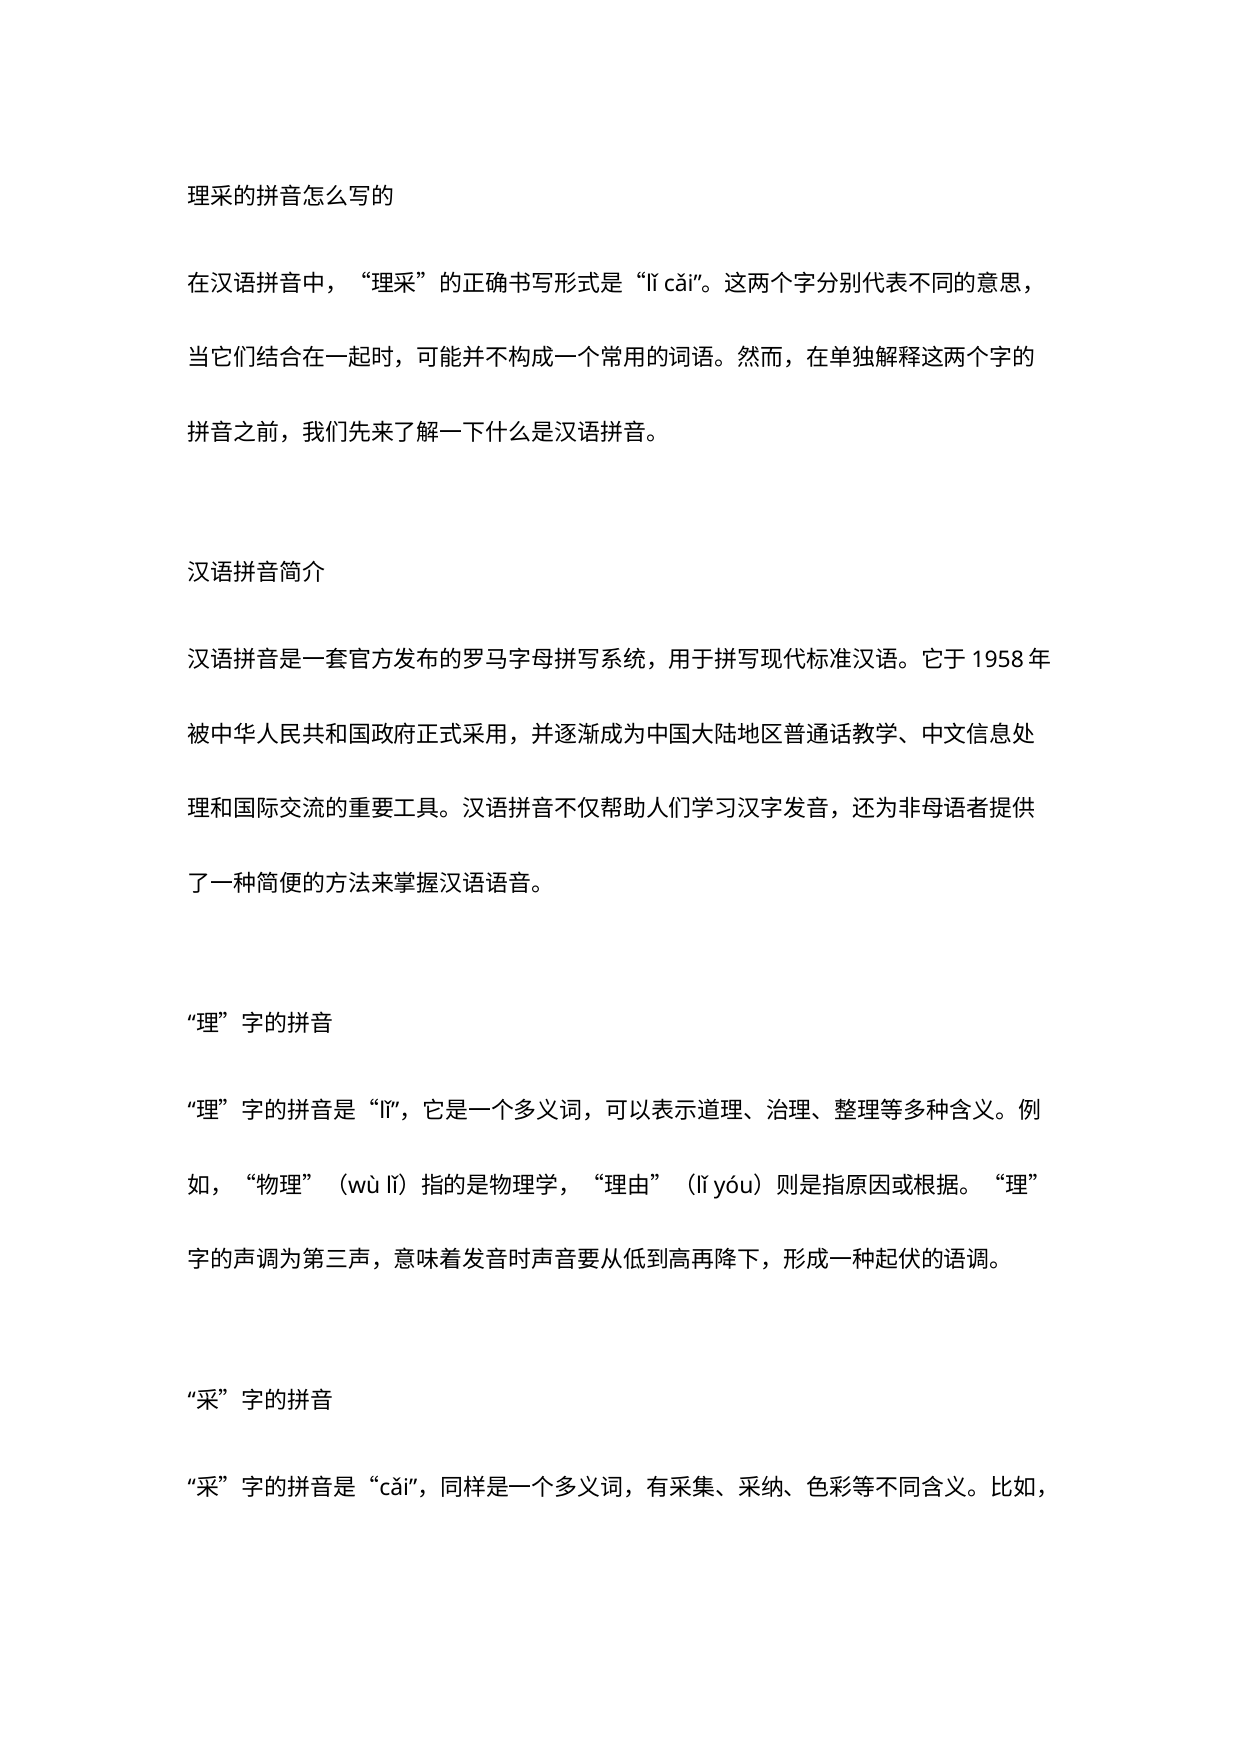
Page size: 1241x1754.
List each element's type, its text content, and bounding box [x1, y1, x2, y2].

text 在汉语拼音中，“理采”的正确书写形式是“lǐ cǎi”。这两个字分别代表不同的意思，当它们结合在一起时，可能并不构成一个常用的词语。然而，在单独解释这两个字的拼音之前，我们先来了解一下什么是汉语拼音。 [187, 248, 1053, 463]
text 汉语拼音是一套官方发布的罗马字母拼写系统，用于拼写现代标准汉语。它于1958年被中华人民共和国政府正式采用，并逐渐成为中国大陆地区普通话教学、中文信息处理和国际交流的重要工具。汉语拼音不仅帮助人们学习汉字发音，还为非母语者提供了一种简便的方法来掌握汉语语音。 [187, 625, 1053, 914]
text 理采的拼音怎么写的 [187, 162, 1053, 227]
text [187, 1452, 1053, 1517]
text “采”字的拼音 [187, 1366, 1053, 1431]
text 汉语拼音简介 [187, 538, 1053, 603]
text “理”字的拼音是“lǐ”，它是一个多义词，可以表示道理、治理、整理等多种含义。例如，“物理”（wù lǐ）指的是物理学，“理由”（lǐ yóu）则是指原因或根据。“理”字的声调为第三声，意味着发音时声音要从低到高再降下，形成一种起伏的语调。 [187, 1076, 1053, 1290]
text “理”字的拼音 [187, 989, 1053, 1054]
